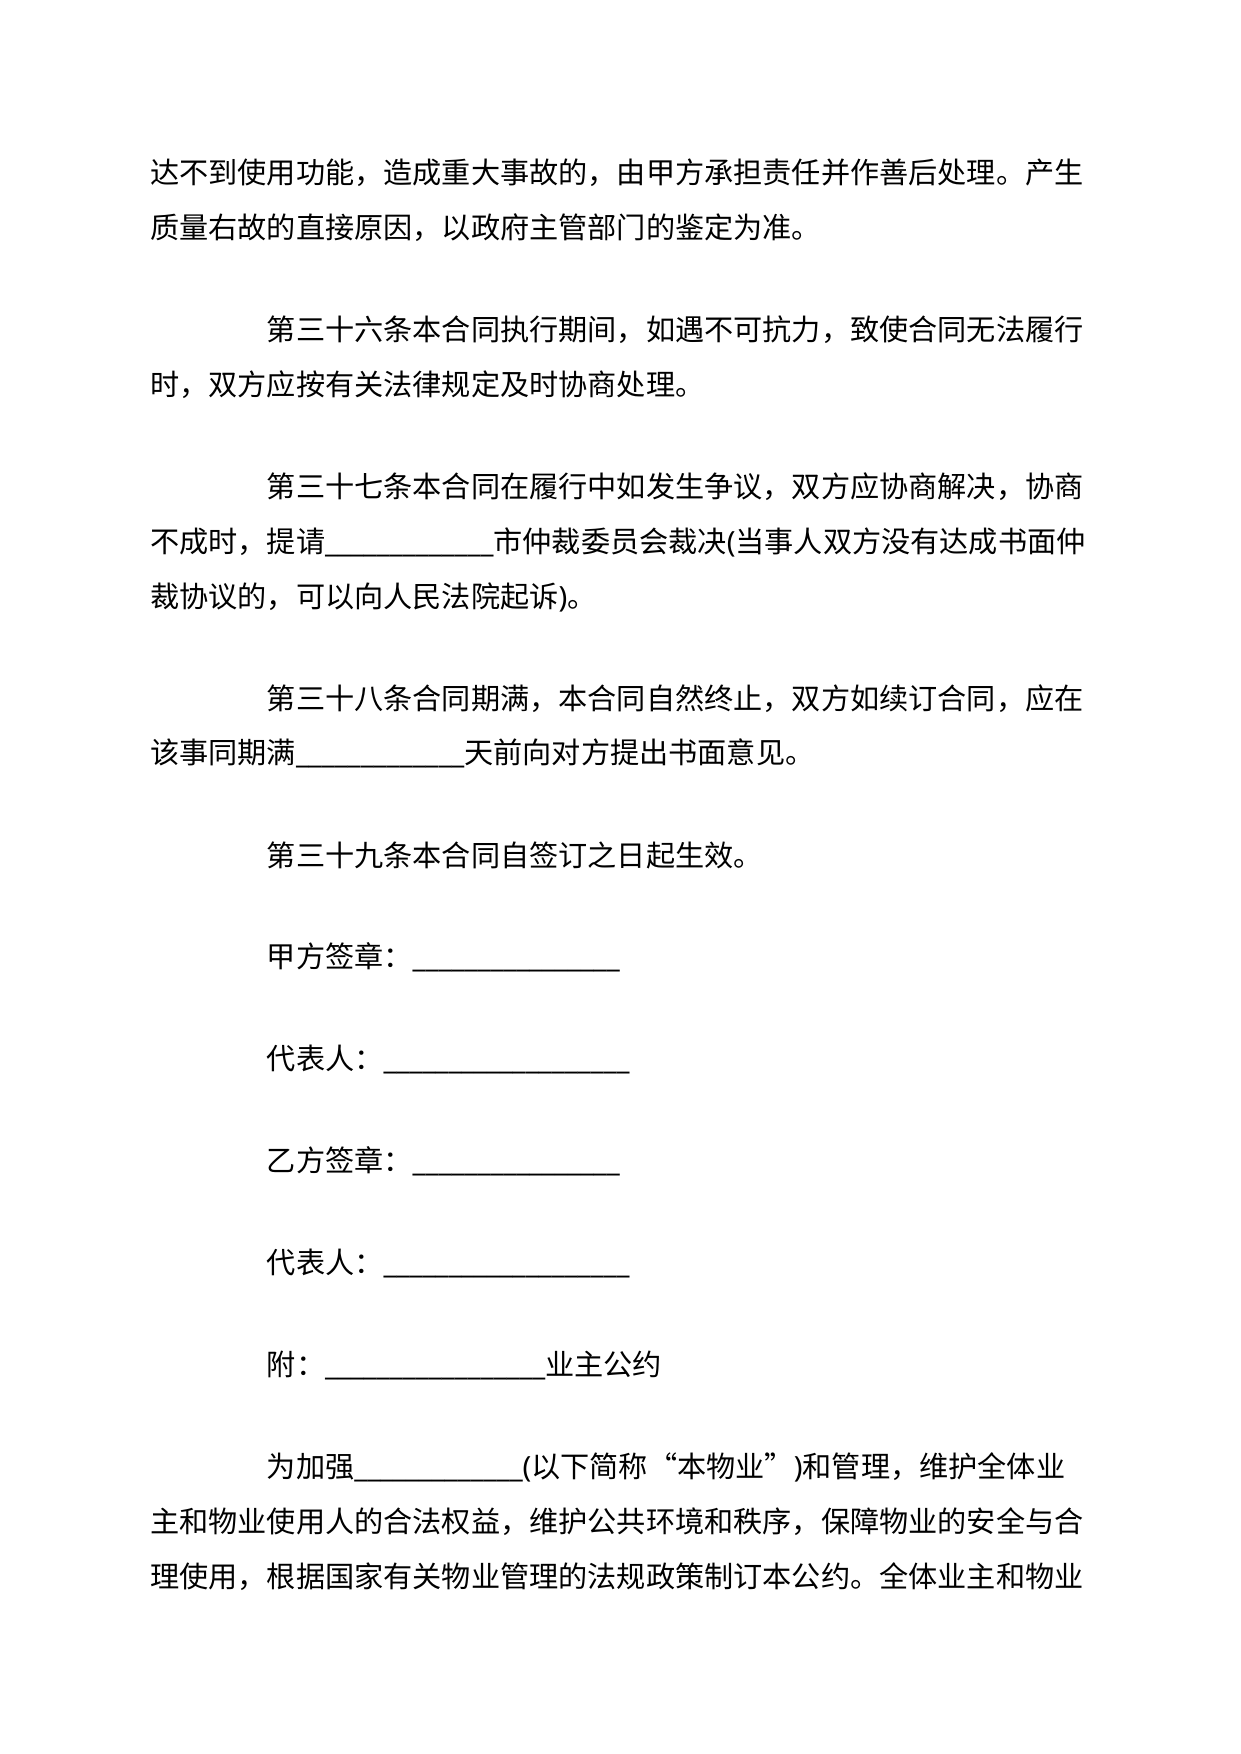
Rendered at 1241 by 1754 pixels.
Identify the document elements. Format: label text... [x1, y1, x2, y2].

text 第三十九条本合同自签订之日起生效。 [150, 832, 1090, 874]
text 甲方签章：________________ [150, 934, 1090, 976]
text 代表人：___________________ [150, 1036, 1090, 1078]
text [150, 1444, 1090, 1596]
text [150, 150, 1090, 247]
text 第三十八条合同期满，本合同自然终止，双方如续订合同，应在该事同期满_____________天前向对方提出书面意见。 [150, 675, 1090, 772]
text 附：_________________业主公约 [150, 1342, 1090, 1384]
text 第三十七条本合同在履行中如发生争议，双方应协商解决，协商不成时，提请_____________市仲裁委员会裁决(当事人双方没有达成书面仲裁协议的，可以向人民法院起诉)。 [150, 463, 1090, 616]
text 乙方签章：________________ [150, 1138, 1090, 1180]
text 第三十六条本合同执行期间，如遇不可抗力，致使合同无法履行时，双方应按有关法律规定及时协商处理。 [150, 307, 1090, 404]
text 代表人：___________________ [150, 1240, 1090, 1282]
